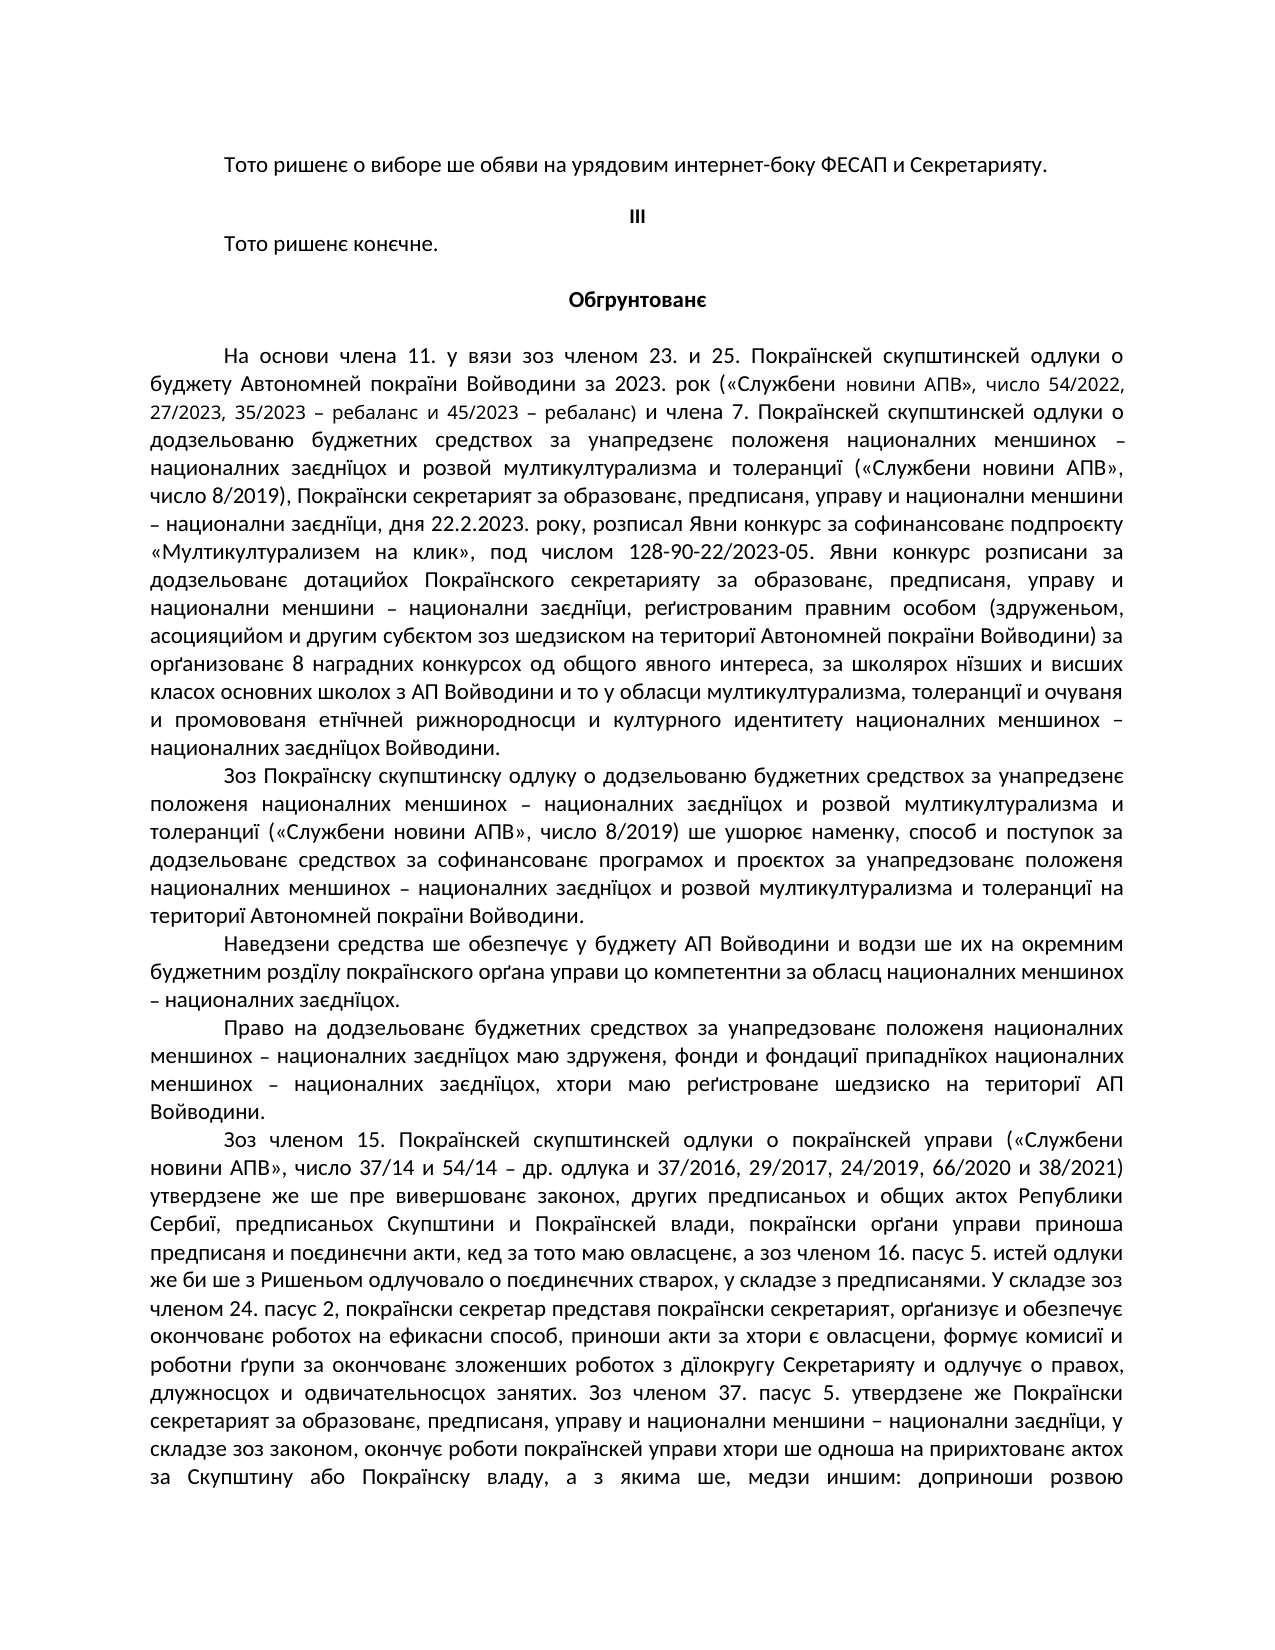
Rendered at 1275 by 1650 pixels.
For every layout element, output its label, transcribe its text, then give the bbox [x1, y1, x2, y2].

text Тото ришенє конєчне. [150, 229, 1125, 257]
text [150, 1126, 1125, 1490]
text Право на додзельованє буджетних средствох за унапредзованє положеня националних меншинох – националних заєднїцох маю здруженя, фонди и фондациї припаднїкох националних меншинох – националних заєднїцох, хтори маю реґистроване шедзиско на териториї АП Войводини. [150, 1013, 1125, 1126]
text III [150, 203, 1125, 229]
text Наведзени средства ше обезпечує у буджету АП Войводини и водзи ше их на окремним буджетним роздїлу покраїнского орґана управи цо компетентни за обласц националних меншинох – националних заєднїцох. [150, 929, 1125, 1013]
text Обгрунтованє [150, 285, 1125, 313]
text Зоз Покраїнску скупштинску одлуку о додзельованю буджетних средствох за унапредзенє положеня националних меншинох – националних заєднїцох и розвой мултикултурализма и толеранциї («Службени новини АПВ», число 8/2019) ше ушорює наменку, способ и поступок за додзельованє средствох за софинансованє програмох и проєктох за унапредзованє положеня националних меншинох – националних заєднїцох и розвой мултикултурализма и толеранциї на териториї Автономней покраїни Войводини. [150, 761, 1125, 929]
text На основи члена 11. у вязи зоз членом 23. и 25. Покраїнскей скупштинскей одлуки о буджету Автономней покраїни Войводини за 2023. рок («Службeни новини АПВ», число 54/2022, 27/2023, 35/2023 – ребаланс и 45/2023 – ребаланс) и члена 7. Покраїнскей скупштинскей одлуки о додзельованю буджетних средствох за унапредзенє положеня националних меншинох – националних заєднїцох и розвой мултикултурализма и толеранциї («Службени новини АПВ», число 8/2019), Покраїнски секретарият за образованє, предписаня, управу и национални меншини – национални заєднїци, дня 22.2.2023. року, розписал Явни конкурс за софинансованє подпроєкту «Мултикултурализем на клик», под числом 128-90-22/2023-05. Явни конкурс розписани за додзельованє дотацийох Покраїнского секретарияту за образованє, предписаня, управу и национални меншини – национални заєднїци, реґистрованим правним особом (здруженьом, асоцияцийом и другим субєктом зоз шедзиском на териториї Автономней покраїни Войводини) за орґанизованє 8 наградних конкурсох од общого явного интереса, за школярох нїзших и висших класох основних школох з АП Войводини и то у обласци мултикултурализма, толеранциї и очуваня и промовованя етнїчней рижнородносци и културного идентитету националних меншинох – националних заєднїцох Войводини. [150, 341, 1125, 761]
text Тото ришенє о виборе ше обяви на урядовим интернет-боку ФЕСАП и Секретарияту. [150, 150, 1125, 178]
